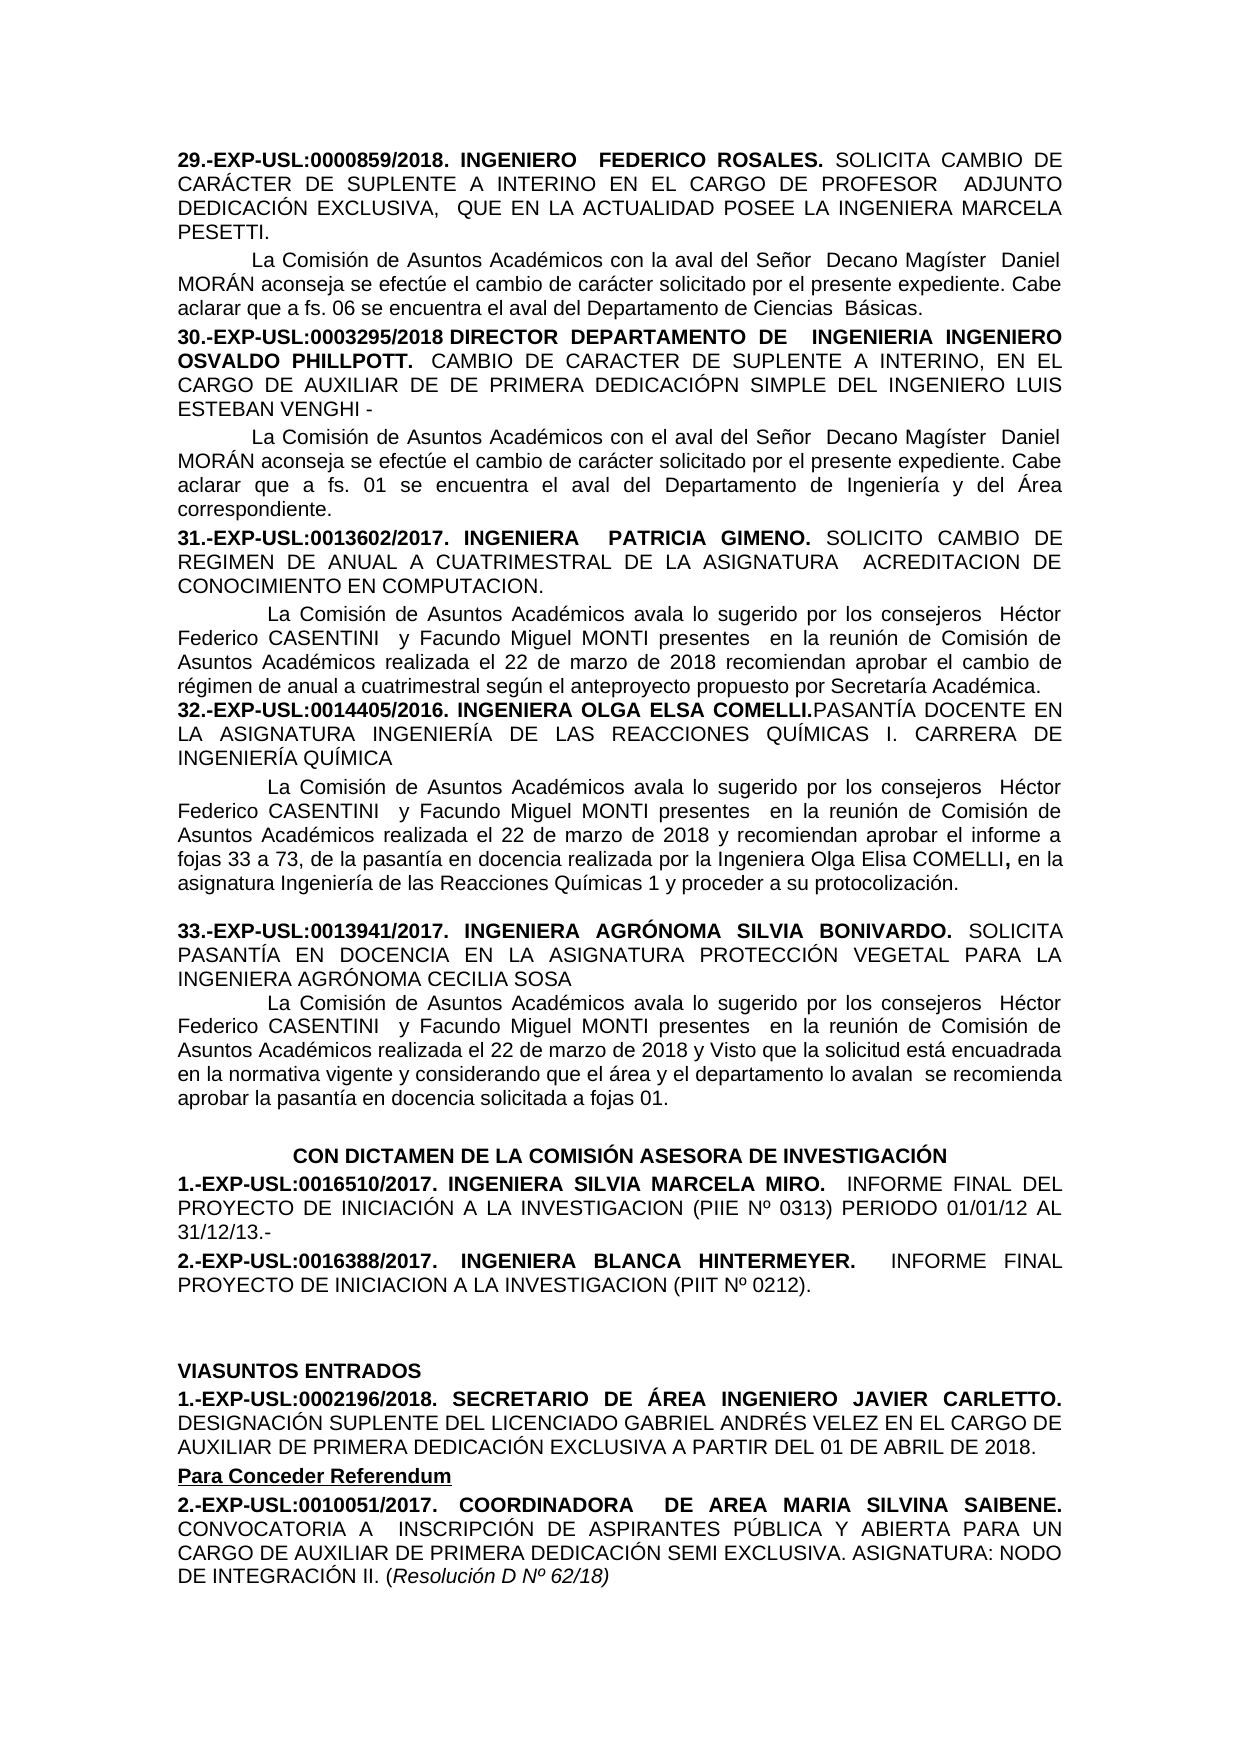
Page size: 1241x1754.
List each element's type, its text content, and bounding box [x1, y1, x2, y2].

text CON DICTAMEN DE LA COMISIÓN ASESORA DE INVESTIGACIÓN [177, 1143, 1063, 1167]
text 2.-EXP-USL:0010051/2017. COORDINADORA DE AREA MARIA SILVINA SAIBENE. CONVOCATORIA A INSCRIPCIÓN DE ASPIRANTES PÚBLICA Y ABIERTA PARA UN CARGO DE AUXILIAR DE PRIMERA DEDICACIÓN SEMI EXCLUSIVA. ASIGNATURA: NODO DE INTEGRACIÓN II. (Resolución D Nº 62/18) [177, 1492, 1063, 1588]
text 33.-EXP-USL:0013941/2017. INGENIERA AGRÓNOMA SILVIA BONIVARDO. SOLICITA PASANTÍA EN DOCENCIA EN LA ASIGNATURA PROTECCIÓN VEGETAL PARA LA INGENIERA AGRÓNOMA CECILIA SOSA [177, 918, 1063, 990]
text 1.-EXP-USL:0002196/2018. SECRETARIO DE ÁREA INGENIERO JAVIER CARLETTO. DESIGNACIÓN SUPLENTE DEL LICENCIADO GABRIEL ANDRÉS VELEZ EN EL CARGO DE AUXILIAR DE PRIMERA DEDICACIÓN EXCLUSIVA A PARTIR DEL 01 DE ABRIL DE 2018. [177, 1387, 1063, 1459]
text 29.-EXP-USL:0000859/2018. INGENIERO FEDERICO ROSALES. SOLICITA CAMBIO DE CARÁCTER DE SUPLENTE A INTERINO EN EL CARGO DE PROFESOR ADJUNTO DEDICACIÓN EXCLUSIVA, QUE EN LA ACTUALIDAD POSEE LA INGENIERA MARCELA PESETTI. [177, 148, 1063, 243]
text La Comisión de Asuntos Académicos con el aval del Señor Decano Magíster Daniel MORÁN aconseja se efectúe el cambio de carácter solicitado por el presente expediente. Cabe aclarar que a fs. 01 se encuentra el aval del Departamento de Ingeniería y del Área correspondiente. [177, 425, 1063, 521]
text 31.-EXP-USL:0013602/2017. INGENIERA PATRICIA GIMENO. SOLICITO CAMBIO DE REGIMEN DE ANUAL A CUATRIMESTRAL DE LA ASIGNATURA ACREDITACION DE CONOCIMIENTO EN COMPUTACION. [177, 526, 1063, 598]
text 32.-EXP-USL:0014405/2016. INGENIERA OLGA ELSA COMELLI.PASANTÍA DOCENTE EN LA ASIGNATURA INGENIERÍA DE LAS REACCIONES QUÍMICAS I. CARRERA DE INGENIERÍA QUÍMICA [177, 698, 1063, 770]
text La Comisión de Asuntos Académicos avala lo sugerido por los consejeros Héctor Federico CASENTINI y Facundo Miguel MONTI presentes en la reunión de Comisión de Asuntos Académicos realizada el 22 de marzo de 2018 y recomiendan aprobar el informe a fojas 33 a 73, de la pasantía en docencia realizada por la Ingeniera Olga Elisa COMELLI, en la asignatura Ingeniería de las Reacciones Químicas 1 y proceder a su protocolización. [177, 775, 1063, 894]
text La Comisión de Asuntos Académicos avala lo sugerido por los consejeros Héctor Federico CASENTINI y Facundo Miguel MONTI presentes en la reunión de Comisión de Asuntos Académicos realizada el 22 de marzo de 2018 recomiendan aprobar el cambio de régimen de anual a cuatrimestral según el anteproyecto propuesto por Secretaría Académica. [177, 602, 1063, 698]
text 30.-EXP-USL:0003295/2018 DIRECTOR DEPARTAMENTO DE INGENIERIA INGENIERO OSVALDO PHILLPOTT. CAMBIO DE CARACTER DE SUPLENTE A INTERINO, EN EL CARGO DE AUXILIAR DE DE PRIMERA DEDICACIÓPN SIMPLE DEL INGENIERO LUIS ESTEBAN VENGHI - [177, 325, 1063, 421]
text La Comisión de Asuntos Académicos con la aval del Señor Decano Magíster Daniel MORÁN aconseja se efectúe el cambio de carácter solicitado por el presente expediente. Cabe aclarar que a fs. 06 se encuentra el aval del Departamento de Ciencias Básicas. [177, 248, 1063, 320]
text 1.-EXP-USL:0016510/2017. INGENIERA SILVIA MARCELA MIRO. INFORME FINAL DEL PROYECTO DE INICIACIÓN A LA INVESTIGACION (PIIE Nº 0313) PERIODO 01/01/12 AL 31/12/13.- [177, 1172, 1063, 1244]
text Para Conceder Referendum [177, 1464, 1063, 1488]
text La Comisión de Asuntos Académicos avala lo sugerido por los consejeros Héctor Federico CASENTINI y Facundo Miguel MONTI presentes en la reunión de Comisión de Asuntos Académicos realizada el 22 de marzo de 2018 y Visto que la solicitud está encuadrada en la normativa vigente y considerando que el área y el departamento lo avalan se recomienda aprobar la pasantía en docencia solicitada a fojas 01. [177, 990, 1063, 1110]
text VIASUNTOS ENTRADOS [177, 1358, 1063, 1382]
text 2.-EXP-USL:0016388/2017. INGENIERA BLANCA HINTERMEYER. INFORME FINAL PROYECTO DE INICIACION A LA INVESTIGACION (PIIT Nº 0212). [177, 1249, 1063, 1297]
